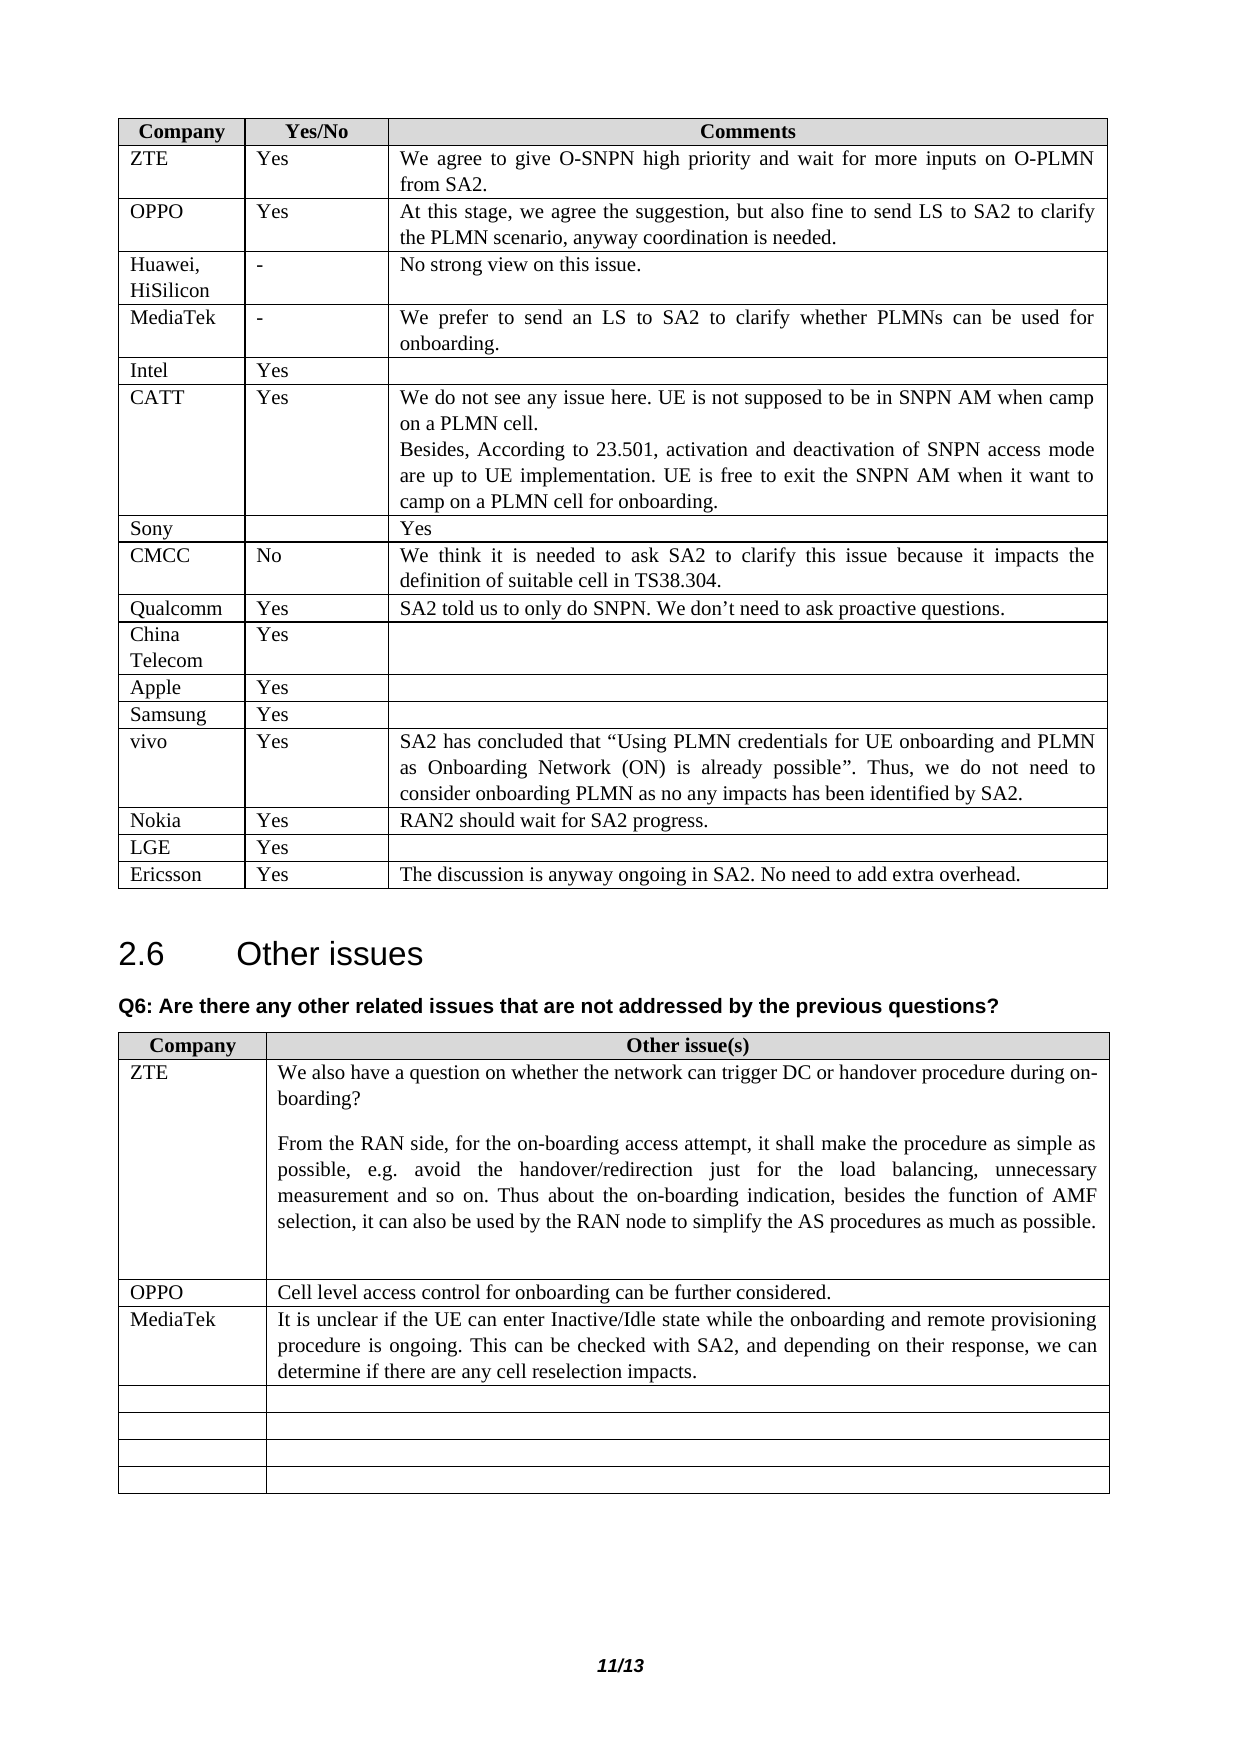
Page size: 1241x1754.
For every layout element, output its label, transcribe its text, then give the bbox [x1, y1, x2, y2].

table_cell We think it is needed to ask SA2 to clarify this issue because it impacts the definition of suitable cell in TS38.304. [389, 543, 1107, 594]
table_cell Yes [246, 385, 388, 514]
table_cell It is unclear if the UE can enter Inactive/Idle state while the onboarding and remote provisioning procedure is ongoing. This can be checked with SA2, and depending on their response, we can determine if there are any cell reselection impacts. [267, 1307, 1109, 1385]
table_cell [267, 1413, 1109, 1439]
table_cell Yes [246, 146, 388, 198]
table_cell CATT [119, 385, 244, 514]
table_cell Yes [389, 516, 1107, 541]
table_cell Yes [246, 702, 388, 728]
table_cell Cell level access control for onboarding can be further considered. [267, 1280, 1109, 1306]
table_cell Yes [246, 808, 388, 834]
table_cell Samsung [119, 702, 244, 728]
table_cell [267, 1467, 1109, 1493]
table_cell Yes [246, 623, 388, 674]
table_cell SA2 told us to only do SNPN. We don’t need to ask proactive questions. [389, 595, 1107, 621]
table_cell - [246, 252, 388, 304]
table_cell ZTE [119, 146, 244, 198]
table_header Other issue(s) [267, 1033, 1109, 1059]
table_cell China Telecom [119, 623, 244, 674]
table_cell We do not see any issue here. UE is not supposed to be in SNPN AM when camp on a PLMN cell. Besides, According to 23.501, activation and deactivation of SNPN access mode are up to UE implementation. UE is free to exit the SNPN AM when it want to camp on a PLMN cell for onboarding. [389, 385, 1107, 514]
table_cell We prefer to send an LS to SA2 to clarify whether PLMNs can be used for onboarding. [389, 305, 1107, 357]
table_cell Sony [119, 516, 244, 541]
table_cell [389, 702, 1107, 728]
table_cell [119, 1440, 266, 1466]
table_header Company [119, 119, 244, 145]
table_header Comments [389, 119, 1107, 145]
table_cell Huawei, HiSilicon [119, 252, 244, 304]
subtitle 2.6 Other issues [118, 934, 1122, 972]
table_cell Yes [246, 729, 388, 807]
table_header Yes/No [246, 119, 388, 145]
table_cell vivo [119, 729, 244, 807]
table_cell OPPO [119, 199, 244, 251]
table_cell Yes [246, 862, 388, 888]
table_cell Yes [246, 199, 388, 251]
table_cell Yes [246, 595, 388, 621]
table_cell Yes [246, 675, 388, 701]
table_cell [119, 1386, 266, 1412]
table_cell [119, 1467, 266, 1493]
table_cell At this stage, we agree the suggestion, but also fine to send LS to SA2 to clarify the PLMN scenario, anyway coordination is needed. [389, 199, 1107, 251]
table_cell Apple [119, 675, 244, 701]
table_cell CMCC [119, 543, 244, 594]
text Q6: Are there any other related issues that are not addressed by the previous questions? [118, 994, 1122, 1018]
table_cell [246, 516, 388, 541]
table_cell Intel [119, 358, 244, 384]
table_cell No [246, 543, 388, 594]
table_cell Yes [246, 835, 388, 861]
table_cell ZTE [119, 1060, 266, 1279]
table_cell RAN2 should wait for SA2 progress. [389, 808, 1107, 834]
table_cell [119, 1413, 266, 1439]
table_cell - [246, 305, 388, 357]
table_cell [389, 675, 1107, 701]
table_cell [267, 1386, 1109, 1412]
table_cell MediaTek [119, 305, 244, 357]
table_cell [389, 623, 1107, 674]
table_header Company [119, 1033, 266, 1059]
table_cell SA2 has concluded that “Using PLMN credentials for UE onboarding and PLMN as Onboarding Network (ON) is already possible”. Thus, we do not need to consider onboarding PLMN as no any impacts has been identified by SA2. [389, 729, 1107, 807]
table_cell We also have a question on whether the network can trigger DC or handover procedure during on-boarding? From the RAN side, for the on-boarding access attempt, it shall make the procedure as simple as possible, e.g. avoid the handover/redirection just for the load balancing, unnecessary measurement and so on. Thus about the on-boarding indication, besides the function of AMF selection, it can also be used by the RAN node to simplify the AS procedures as much as possible. [267, 1060, 1109, 1279]
table_cell MediaTek [119, 1307, 266, 1385]
table_cell [267, 1440, 1109, 1466]
table_cell Qualcomm [119, 595, 244, 621]
table_cell No strong view on this issue. [389, 252, 1107, 304]
table_cell [389, 358, 1107, 384]
table_cell Ericsson [119, 862, 244, 888]
table_cell We agree to give O-SNPN high priority and wait for more inputs on O-PLMN from SA2. [389, 146, 1107, 198]
table_cell [389, 835, 1107, 861]
table_cell Nokia [119, 808, 244, 834]
table_cell The discussion is anyway ongoing in SA2. No need to add extra overhead. [389, 862, 1107, 888]
table_cell OPPO [119, 1280, 266, 1306]
table_cell Yes [246, 358, 388, 384]
table_cell LGE [119, 835, 244, 861]
